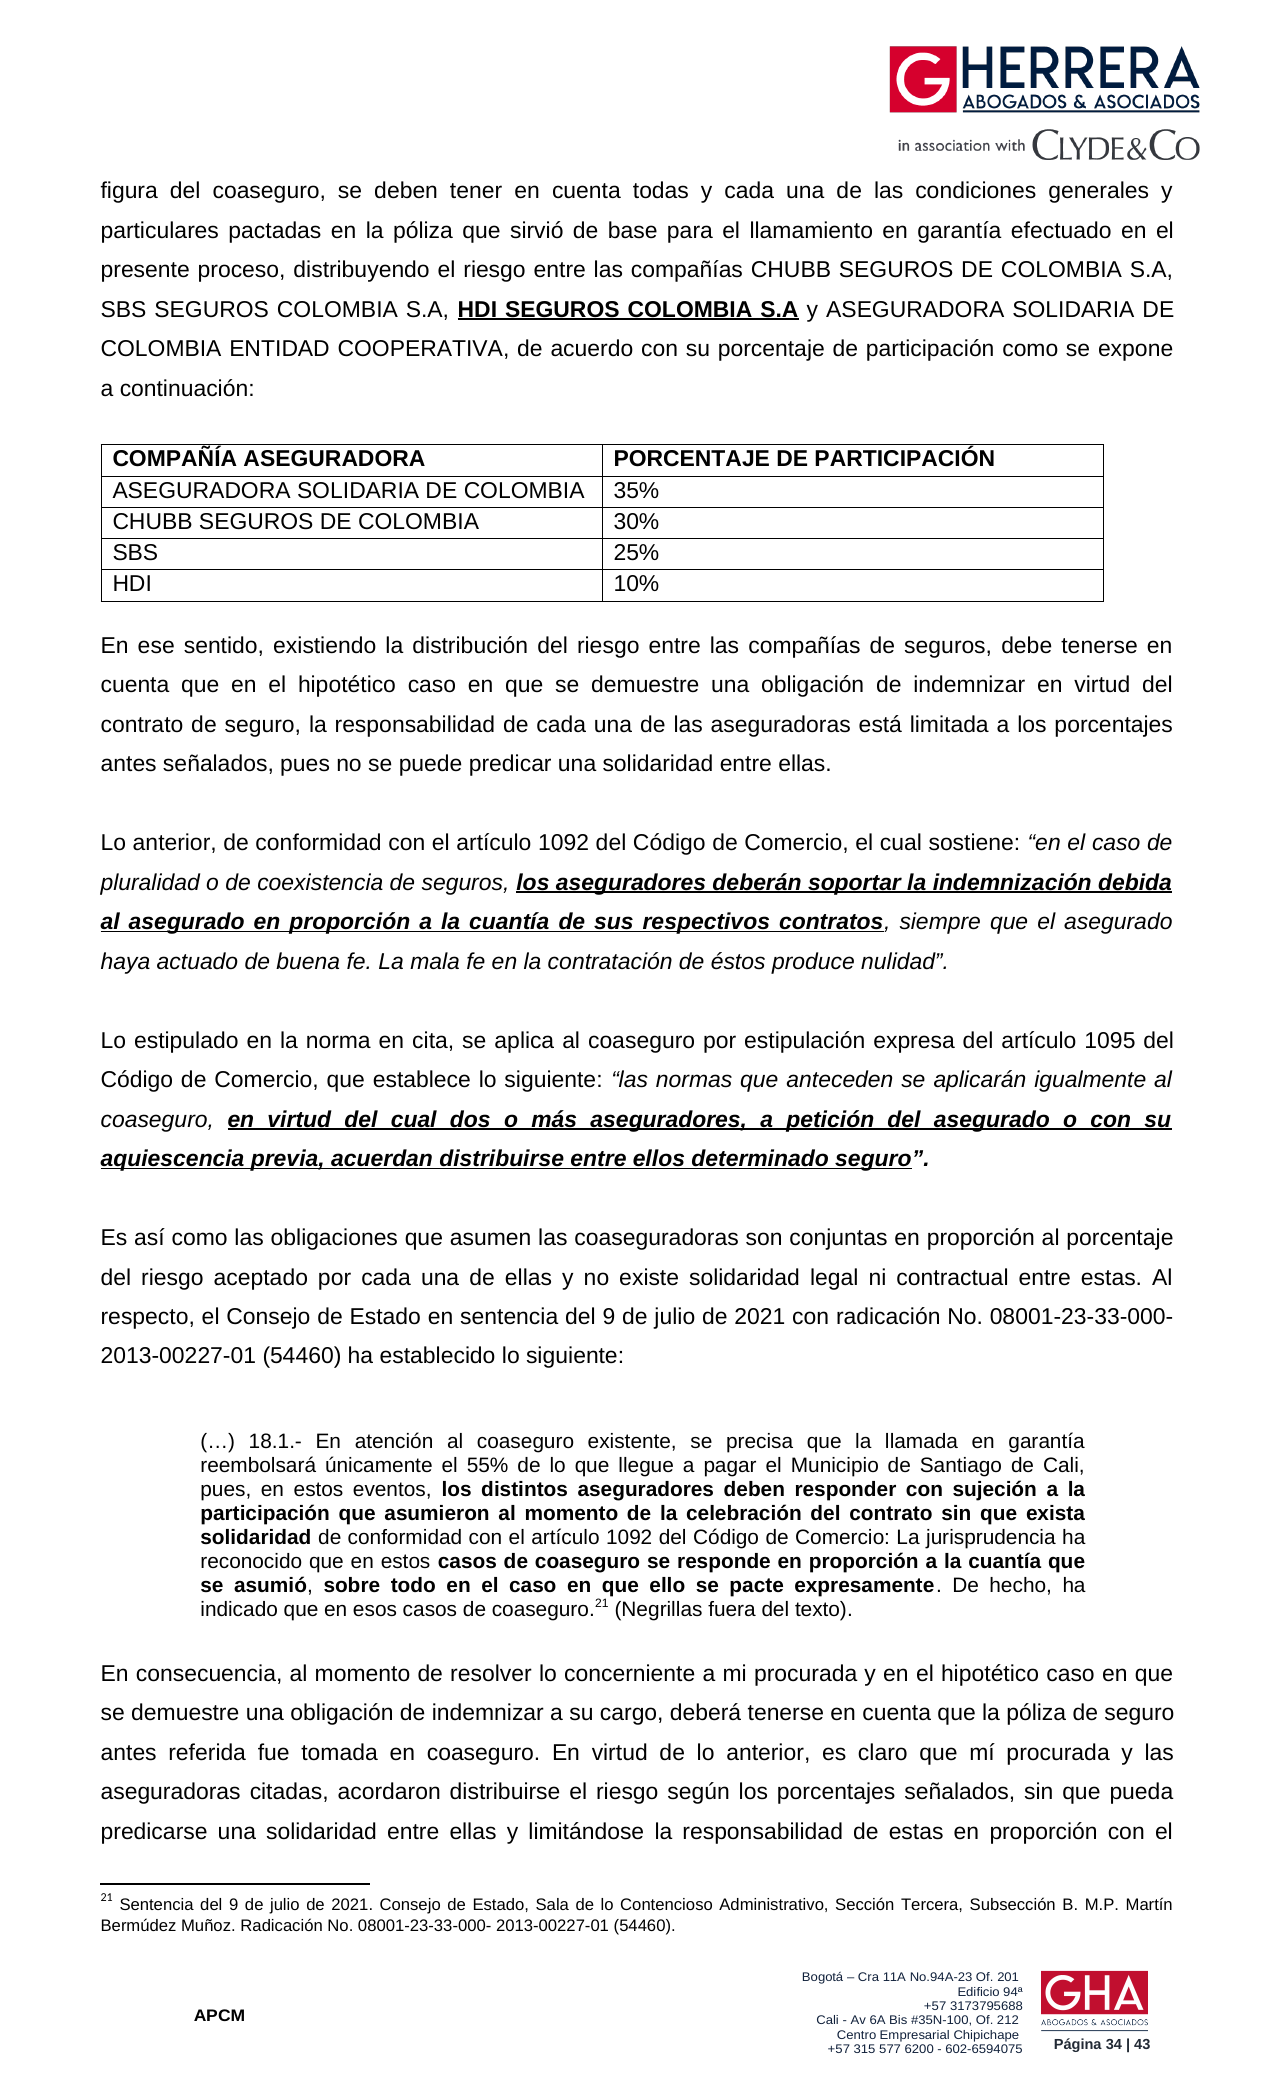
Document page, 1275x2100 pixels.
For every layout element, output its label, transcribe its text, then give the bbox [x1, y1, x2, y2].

table_cell 30% [603, 508, 1103, 538]
table_cell SBS [102, 539, 602, 569]
picture [1034, 1967, 1154, 2035]
text En ese sentido, existiendo la distribución del riesgo entre las compañías de seguros, debe tenerse en cuenta que en el hipotético caso en que se demuestre una obligación de indemnizar en virtud del contrato de seguro, la responsabilidad de cada una de las aseguradoras está limitada a los porcentajes antes señalados, pues no se puede predicar una solidaridad entre ellas. [100, 632, 1174, 777]
table_cell HDI [102, 570, 602, 601]
table_cell 35% [603, 477, 1103, 507]
table_cell 25% [603, 539, 1103, 569]
table_cell CHUBB SEGUROS DE COLOMBIA [102, 508, 602, 538]
table_cell ASEGURADORA SOLIDARIA DE COLOMBIA [102, 477, 602, 507]
table_header COMPAÑÍA ASEGURADORA [102, 445, 602, 476]
text (…) 18.1.- En atención al coaseguro existente, se precisa que la llamada en garantía reembolsará únicamente el 55% de lo que llegue a pagar el Municipio de Santiago de Cali, pues, en estos eventos, los distintos aseguradores deben responder con sujeción a la participación que asumieron al momento de la celebración del contrato sin que exista solidaridad de conformidad con el artículo 1092 del Código de Comercio: La jurisprudencia ha reconocido que en estos casos de coaseguro se responde en proporción a la cuantía que se asumió, sobre todo en el caso en que ello se pacte expresamente. De hecho, ha indicado que en esos casos de coaseguro. (Negrillas fuera del texto). [200, 1429, 1086, 1620]
table_header PORCENTAJE DE PARTICIPACIÓN [603, 445, 1103, 476]
text Lo anterior, de conformidad con el artículo 1092 del Código de Comercio, el cual sostiene: “en el caso de pluralidad o de coexistencia de seguros, los aseguradores deberán soportar la indemnización debida al asegurado en proporción a la cuantía de sus respectivos contratos, siempre que el asegurado haya actuado de buena fe. La mala fe en la contratación de éstos produce nulidad”. [100, 829, 1174, 974]
text Lo estipulado en la norma en cita, se aplica al coaseguro por estipulación expresa del artículo 1095 del Código de Comercio, que establece lo siguiente: “las normas que anteceden se aplicarán igualmente al coaseguro, en virtud del cual dos o más aseguradores, a petición del asegurado o con su aquiescencia previa, acuerdan distribuirse entre ellos determinado seguro”. [100, 1027, 1174, 1171]
text Es así como las obligaciones que asumen las coaseguradoras son conjuntas en proporción al porcentaje del riesgo aceptado por cada una de ellas y no existe solidaridad legal ni contractual entre estas. Al respecto, el Consejo de Estado en sentencia del 9 de julio de 2021 con radicación No. 08001-23-33-000- 2013-00227-01 (54460) ha establecido lo siguiente: [100, 1224, 1174, 1369]
table_cell 10% [603, 570, 1103, 601]
picture [869, 29, 1220, 177]
